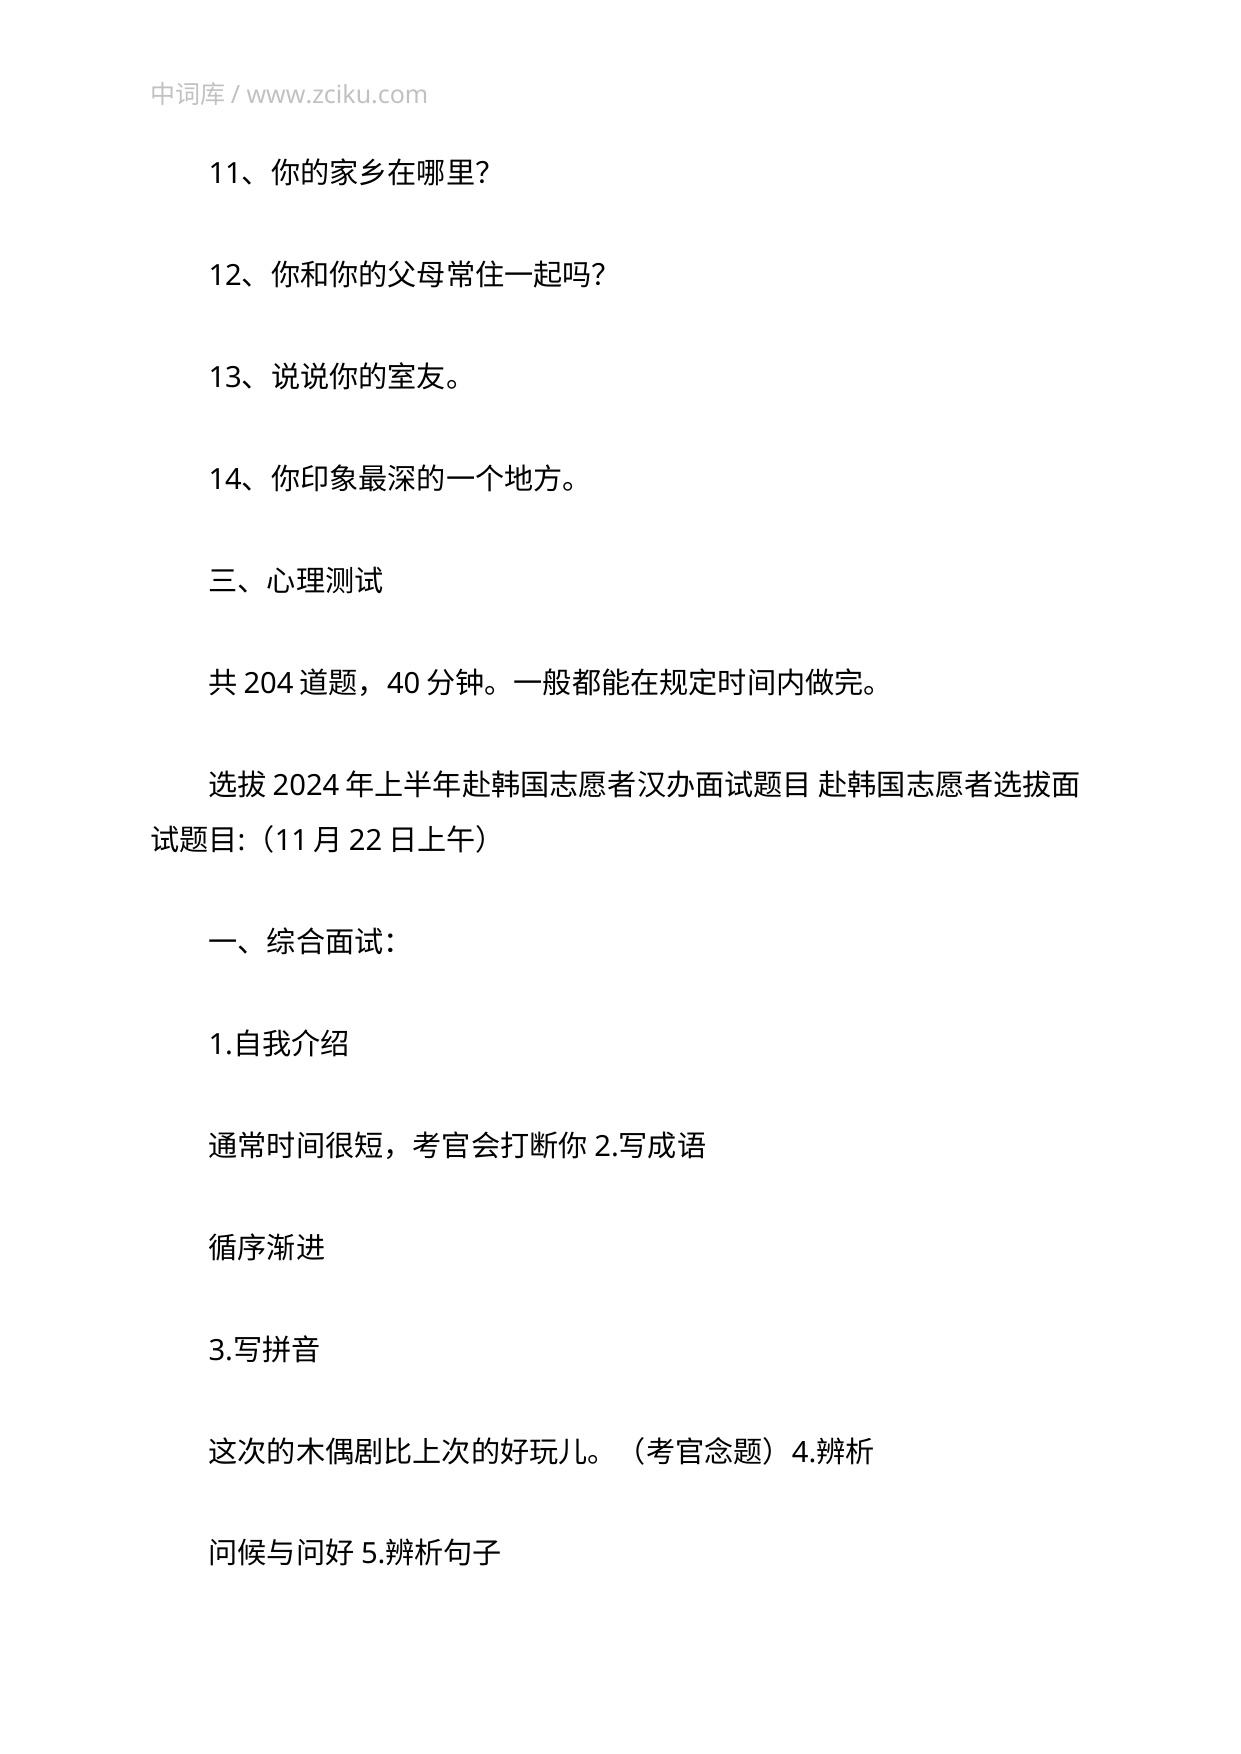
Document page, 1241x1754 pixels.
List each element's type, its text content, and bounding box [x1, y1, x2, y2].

text 选拔2024年上半年赴韩国志愿者汉办面试题目 赴韩国志愿者选拔面试题目:（11月22日上午） [150, 762, 1090, 859]
text 通常时间很短，考官会打断你 2.写成语 [150, 1122, 1090, 1165]
text 14、你印象最深的一个地方。 [150, 456, 1090, 498]
text 1.自我介绍 [150, 1020, 1090, 1063]
text 三、心理测试 [150, 558, 1090, 600]
text 共204道题，40分钟。一般都能在规定时间内做完。 [150, 660, 1090, 702]
text 这次的木偶剧比上次的好玩儿。（考官念题）4.辨析 [150, 1428, 1090, 1471]
text 3.写拼音 [150, 1326, 1090, 1368]
text 循序渐进 [150, 1224, 1090, 1267]
text 13、说说你的室友。 [150, 354, 1090, 396]
text 11、你的家乡在哪里？ [150, 150, 1090, 192]
text 问候与问好 5.辨析句子 [150, 1530, 1090, 1572]
text 一、综合面试： [150, 919, 1090, 961]
text 12、你和你的父母常住一起吗？ [150, 252, 1090, 294]
